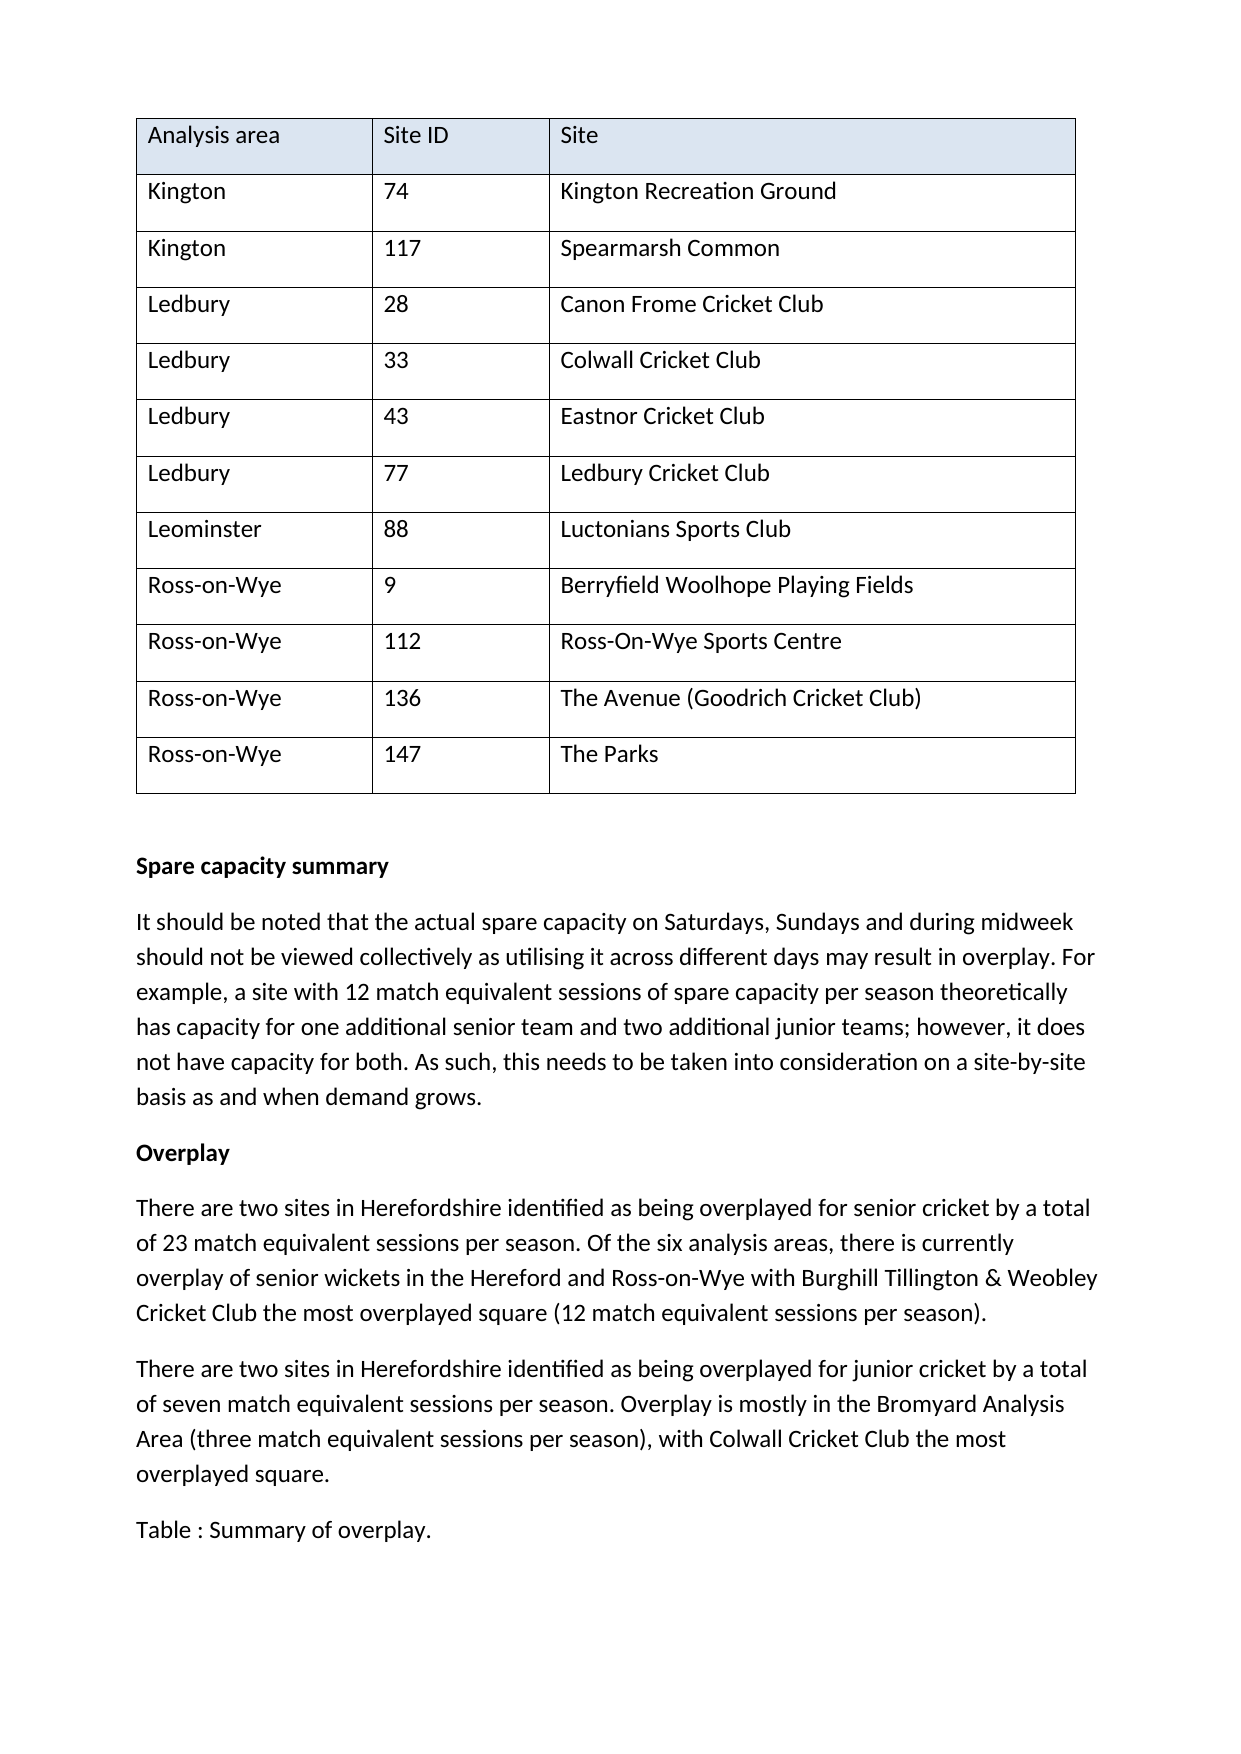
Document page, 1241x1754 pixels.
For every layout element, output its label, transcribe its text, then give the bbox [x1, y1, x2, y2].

text There are two sites in Herefordshire identified as being overplayed for senior cricket by a total of 23 match equivalent sessions per season. Of the six analysis areas, there is currently overplay of senior wickets in the Hereford and Ross-on-Wye with Burghill Tillington & Weobley Cricket Club the most overplayed square (12 match equivalent sessions per season). [136, 1192, 1104, 1328]
table_cell Ledbury [137, 344, 372, 399]
table_cell The Parks [550, 738, 1075, 793]
table_cell The Avenue (Goodrich Cricket Club) [550, 682, 1075, 737]
table_cell 136 [373, 682, 549, 737]
table_cell Ross-On-Wye Sports Centre [550, 625, 1075, 681]
table_cell 9 [373, 569, 549, 624]
table_cell Ross-on-Wye [137, 738, 372, 793]
table_header Analysis area [137, 119, 372, 174]
table_cell Spearmarsh Common [550, 232, 1075, 287]
text It should be noted that the actual spare capacity on Saturdays, Sundays and during midweek should not be viewed collectively as utilising it across different days may result in overplay. For example, a site with 12 match equivalent sessions of spare capacity per season theoretically has capacity for one additional senior team and two additional junior teams; however, it does not have capacity for both. As such, this needs to be taken into consideration on a site-by-site basis as and when demand grows. [136, 906, 1104, 1111]
table_cell 43 [373, 400, 549, 456]
table_cell 74 [373, 175, 549, 231]
table_cell Ledbury [137, 457, 372, 512]
text There are two sites in Herefordshire identified as being overplayed for junior cricket by a total of seven match equivalent sessions per season. Overplay is mostly in the Bromyard Analysis Area (three match equivalent sessions per season), with Colwall Cricket Club the most overplayed square. [136, 1353, 1104, 1489]
table_cell Ross-on-Wye [137, 625, 372, 681]
table_cell Eastnor Cricket Club [550, 400, 1075, 456]
table_cell Berryfield Woolhope Playing Fields [550, 569, 1075, 624]
table_cell Kington [137, 175, 372, 231]
table_cell 112 [373, 625, 549, 681]
table_cell Canon Frome Cricket Club [550, 288, 1075, 343]
text Spare capacity summary [136, 850, 1104, 881]
table_header Site [550, 119, 1075, 174]
table_cell 77 [373, 457, 549, 512]
table_cell Kington Recreation Ground [550, 175, 1075, 231]
table_cell Ledbury [137, 288, 372, 343]
table_cell Colwall Cricket Club [550, 344, 1075, 399]
table_cell Kington [137, 232, 372, 287]
table_header Site ID [373, 119, 549, 174]
table_cell 88 [373, 513, 549, 568]
table_cell 147 [373, 738, 549, 793]
table_cell 28 [373, 288, 549, 343]
table_cell 117 [373, 232, 549, 287]
table_cell Ledbury Cricket Club [550, 457, 1075, 512]
text Table : Summary of overplay. [136, 1514, 1104, 1545]
table_cell 33 [373, 344, 549, 399]
table_cell Ledbury [137, 400, 372, 456]
table_cell Leominster [137, 513, 372, 568]
text Overplay [136, 1137, 1104, 1167]
table_cell Luctonians Sports Club [550, 513, 1075, 568]
table_cell Ross-on-Wye [137, 569, 372, 624]
table_cell Ross-on-Wye [137, 682, 372, 737]
